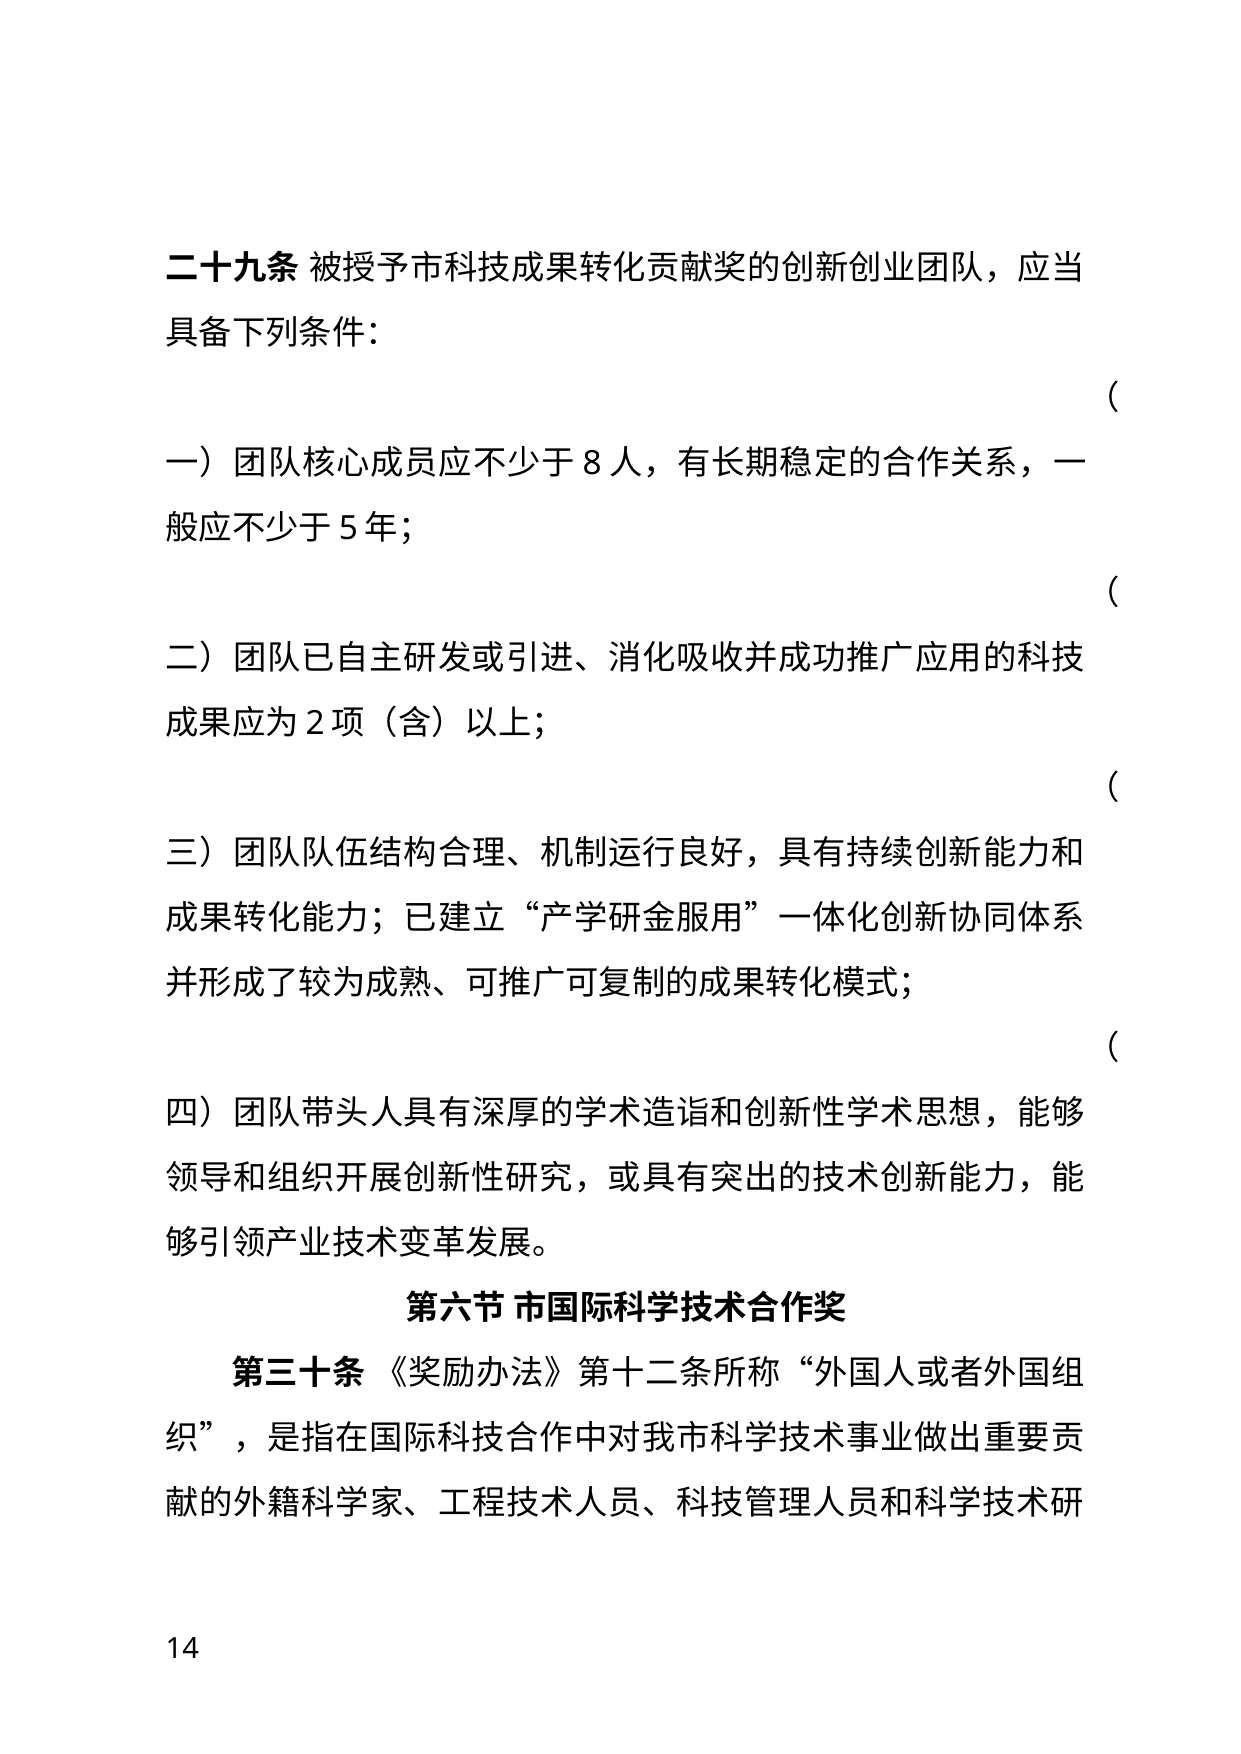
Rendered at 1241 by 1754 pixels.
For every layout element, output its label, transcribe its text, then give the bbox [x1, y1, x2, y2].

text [165, 233, 1087, 363]
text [165, 1338, 1087, 1533]
text （三）团队队伍结构合理、机制运行良好，具有持续创新能力和成果转化能力；已建立“产学研金服用”一体化创新协同体系并形成了较为成熟、可推广可复制的成果转化模式； [165, 753, 1087, 1013]
text （一）团队核心成员应不少于8人，有长期稳定的合作关系，一般应不少于5年； [165, 363, 1087, 558]
text 第六节 市国际科学技术合作奖 [165, 1273, 1087, 1338]
text （二）团队已自主研发或引进、消化吸收并成功推广应用的科技成果应为2项（含）以上； [165, 558, 1087, 753]
text （四）团队带头人具有深厚的学术造诣和创新性学术思想，能够领导和组织开展创新性研究，或具有突出的技术创新能力，能够引领产业技术变革发展。 [165, 1013, 1087, 1273]
